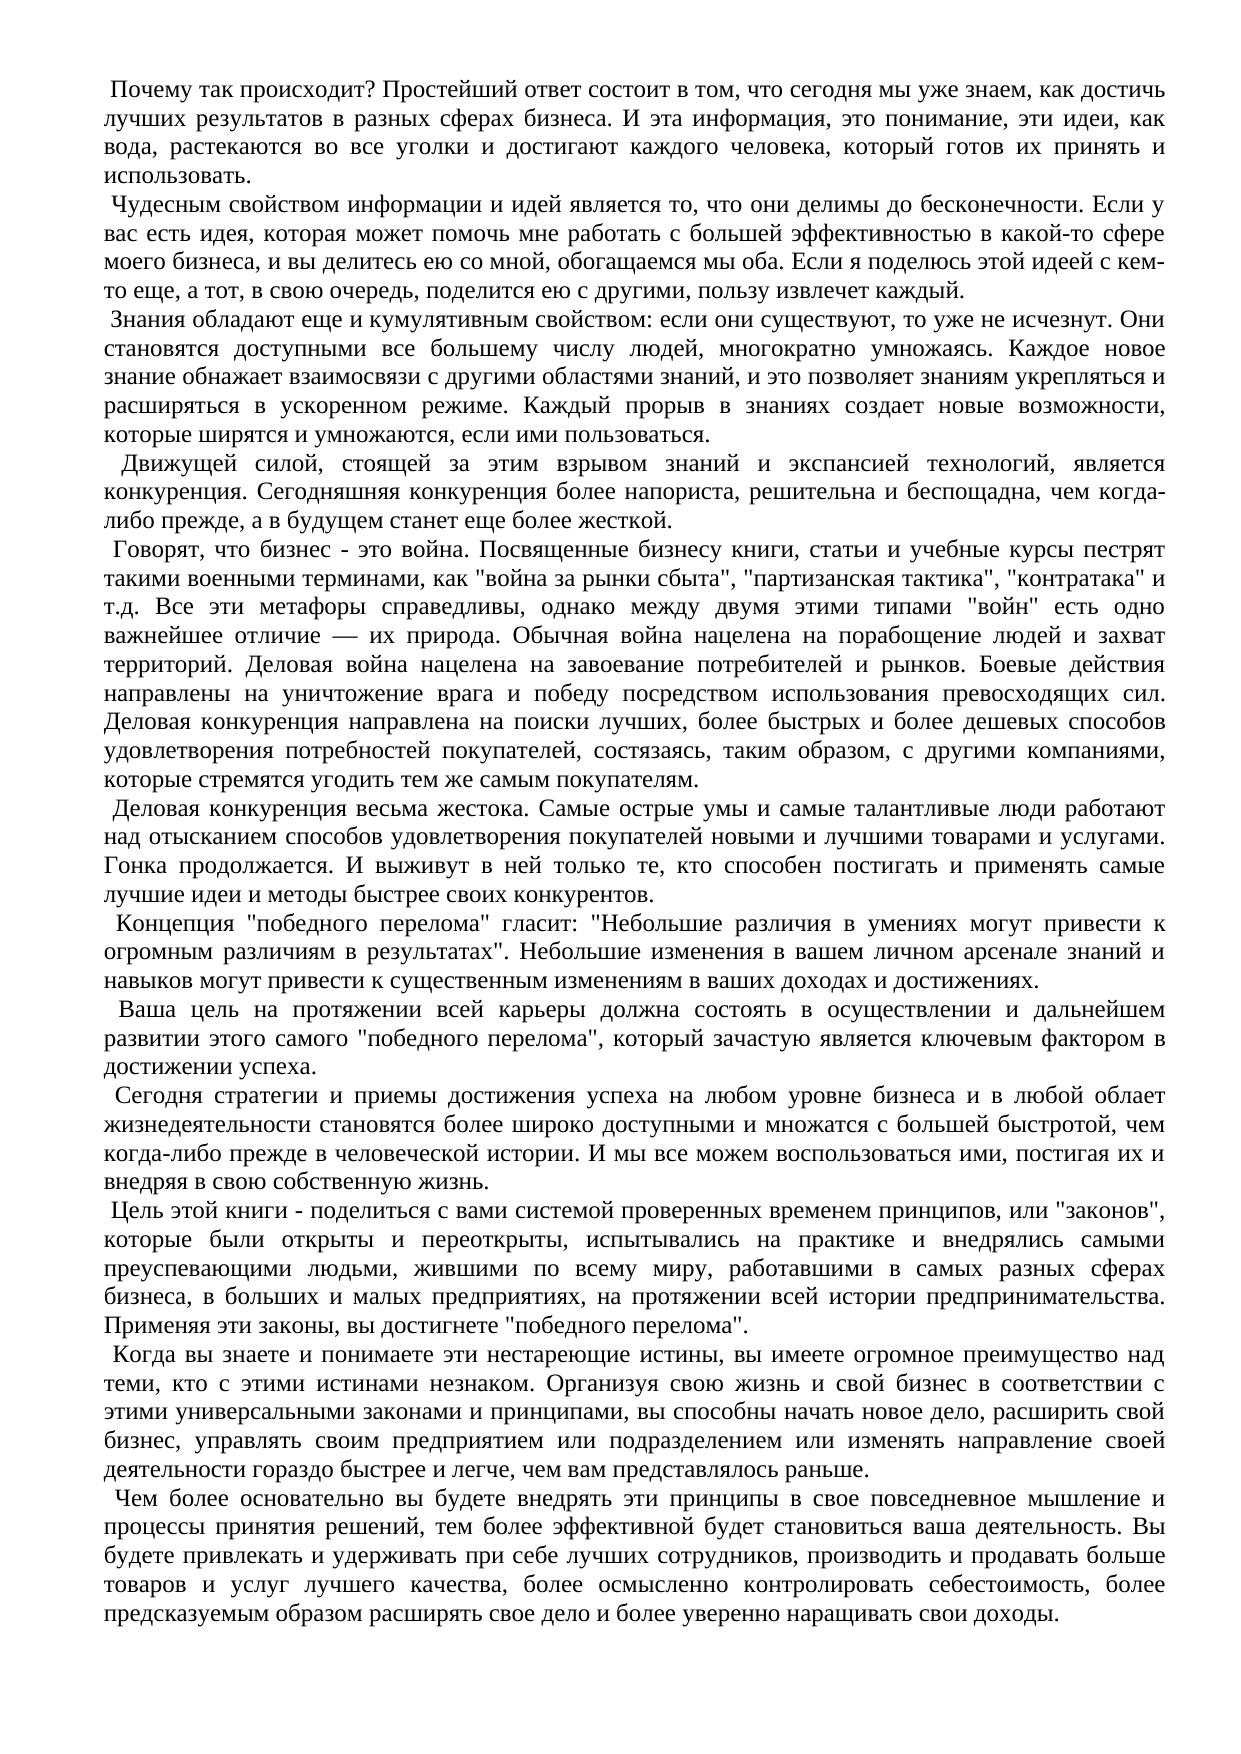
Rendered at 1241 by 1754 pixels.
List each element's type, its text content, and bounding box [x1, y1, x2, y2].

text Ваша цель на протяжении всей карьеры должна состоять в осуществлении и дальнейшем развитии этого самого "победного перелома", который зачастую является ключевым фактором в достижении успеха. [103, 994, 1167, 1080]
text Почему так происходит? Простейший ответ состоит в том, что сегодня мы уже знаем, как достичь лучших результатов в разных сферах бизнеса. И эта информация, это понимание, эти идеи, как вода, растекаются во все уголки и достигают каждого человека, который готов их принять и использовать. [103, 74, 1167, 189]
text Цель этой книги - поделиться с вами системой проверенных временем принципов, или "законов", которые были открыты и переоткрыты, испытывались на практике и внедрялись самыми преуспевающими людьми, жившими по всему миру, работавшими в самых разных сферах бизнеса, в больших и малых предприятиях, на протяжении всей истории предпринимательства. Применяя эти законы, вы достигнете "победного перелома". [103, 1195, 1167, 1339]
text Знания обладают еще и кумулятивным свойством: если они существуют, то уже не исчезнут. Они становятся доступными все большему числу людей, многократно умножаясь. Каждое новое знание обнажает взаимосвязи с другими областями знаний, и это позволяет знаниям укрепляться и расширяться в ускоренном режиме. Каждый прорыв в знаниях создает новые возможности, которые ширятся и умножаются, если ими пользоваться. [103, 304, 1167, 448]
text Когда вы знаете и понимаете эти нестареющие истины, вы имеете огромное преимущество над теми, кто с этими истинами незнаком. Организуя свою жизнь и свой бизнес в соответствии с этими универсальными законами и принципами, вы способны начать новое дело, расширить свой бизнес, управлять своим предприятием или подразделением или изменять направление своей деятельности гораздо быстрее и легче, чем вам представлялось раньше. [103, 1339, 1167, 1483]
text Движущей силой, стоящей за этим взрывом знаний и экспансией технологий, является конкуренция. Сегодняшняя конкуренция более напориста, решительна и беспощадна, чем когда-либо прежде, а в будущем станет еще более жесткой. [103, 448, 1167, 534]
text Чем более основательно вы будете внедрять эти принципы в свое повседневное мышление и процессы принятия решений, тем более эффективной будет становиться ваша деятельность. Вы будете привлекать и удерживать при себе лучших сотрудников, производить и продавать больше товаров и услуг лучшего качества, более осмысленно контролировать себестоимость, более предсказуемым образом расширять свое дело и более уверенно наращивать свои доходы. [103, 1483, 1167, 1626]
text Концепция "победного перелома" гласит: "Небольшие различия в умениях могут привести к огромным различиям в результатах". Небольшие изменения в вашем личном арсенале знаний и навыков могут привести к существенным изменениям в ваших доходах и достижениях. [103, 908, 1167, 994]
text Сегодня стратегии и приемы достижения успеха на любом уровне бизнеса и в любой облает жизнедеятельности становятся более широко доступными и множатся с большей быстротой, чем когда-либо прежде в человеческой истории. И мы все можем воспользоваться ими, постигая их и внедряя в свою собственную жизнь. [103, 1080, 1167, 1195]
text Деловая конкуренция весьма жестока. Самые острые умы и самые талантливые люди работают над отысканием способов удовлетворения покупателей новыми и лучшими товарами и услугами. Гонка продолжается. И выживут в ней только те, кто способен постигать и применять самые лучшие идеи и методы быстрее своих конкурентов. [103, 793, 1167, 908]
text Чудесным свойством информации и идей является то, что они делимы до бесконечности. Если у вас есть идея, которая может помочь мне работать с большей эффективностью в какой-то сфере моего бизнеса, и вы делитесь ею со мной, обогащаемся мы оба. Если я поделюсь этой идеей с кем-то еще, а тот, в свою очередь, поделится ею с другими, пользу извлечет каждый. [103, 189, 1167, 304]
text Говорят, что бизнес - это война. Посвященные бизнесу книги, статьи и учебные курсы пестрят такими военными терминами, как "война за рынки сбыта", "партизанская тактика", "контратака" и т.д. Все эти метафоры справедливы, однако между двумя этими типами "войн" есть одно важнейшее отличие — их природа. Обычная война нацелена на порабощение людей и захват территорий. Деловая война нацелена на завоевание потребителей и рынков. Боевые действия направлены на уничтожение врага и победу посредством использования превосходящих сил. Деловая конкуренция направлена на поиски лучших, более быстрых и более дешевых способов удовлетворения потребностей покупателей, состязаясь, таким образом, с другими компаниями, которые стремятся угодить тем же самым покупателям. [103, 534, 1167, 793]
